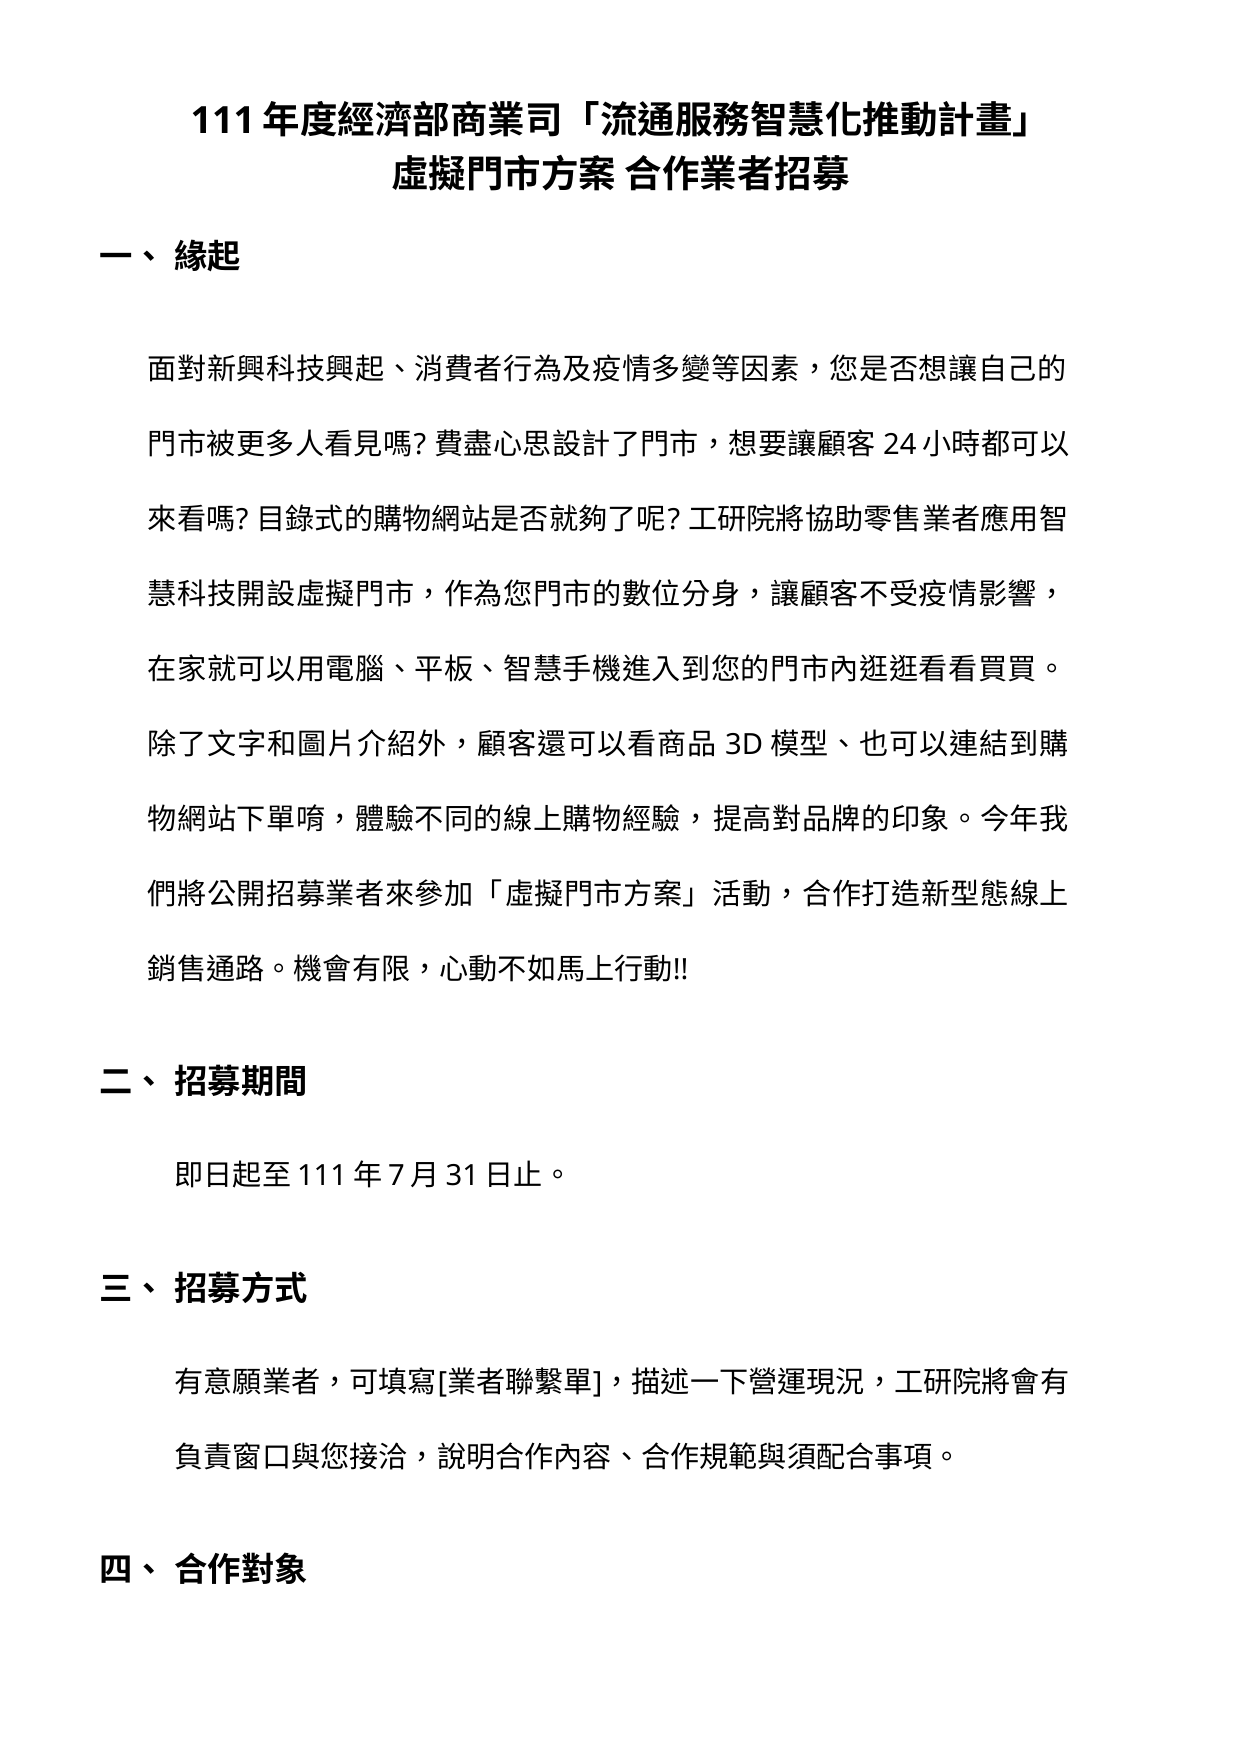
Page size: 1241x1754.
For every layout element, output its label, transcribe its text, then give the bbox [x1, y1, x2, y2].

table_cell 招募方式 有意願業者，可填寫[業者聯繫單]，描述一下營運現況，工研院將會有負責窗口與您接洽，說明合作內容、合作規範與須配合事項。 [88, 1230, 1081, 1511]
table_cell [88, 1511, 1081, 1623]
text 111年度經濟部商業司「流通服務智慧化推動計畫」 [89, 89, 1152, 144]
table_cell 招募期間 即日起至111年7月31日止。 [88, 1023, 1081, 1229]
text 虛擬門市方案 合作業者招募 [89, 144, 1152, 198]
table_cell 面對新興科技興起、消費者行為及疫情多變等因素，您是否想讓自己的門市被更多人看見嗎? 費盡心思設計了門市，想要讓顧客24小時都可以來看嗎? 目錄式的購物網站是否就夠了呢? 工研院將協助零售業者應用智慧科技開設虛擬門市，作為您門市的數位分身，讓顧客不受疫情影響，在家就可以用電腦、平板、智慧手機進入到您的門市內逛逛看看買買。除了文字和圖片介紹外，顧客還可以看商品3D模型、也可以連結到購物網站下單唷，體驗不同的線上購物經驗，提高對品牌的印象。今年我們將公開招募業者來參加「虛擬門市方案」活動，合作打造新型態線上銷售通路。機會有限，心動不如馬上行動!! [88, 311, 1081, 1023]
table_header 緣起 [88, 198, 1081, 311]
